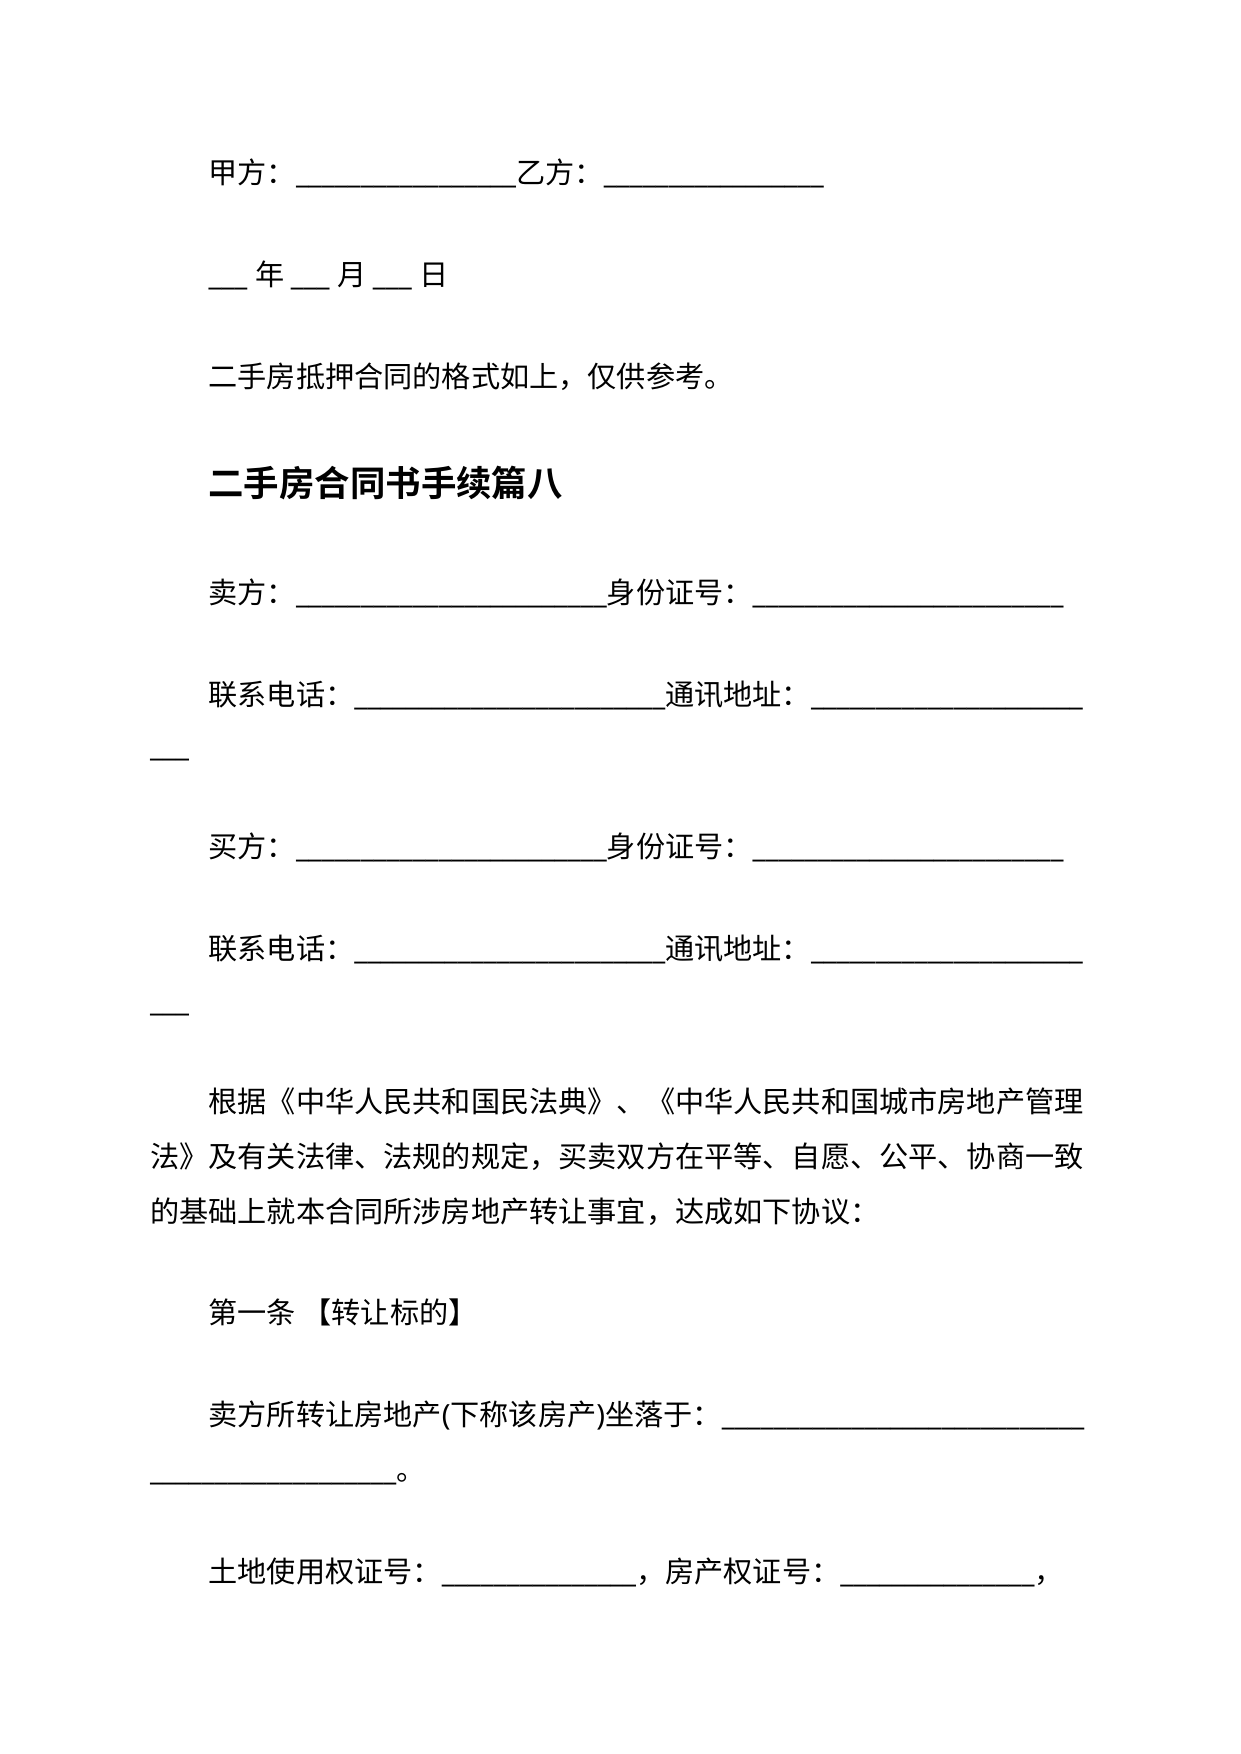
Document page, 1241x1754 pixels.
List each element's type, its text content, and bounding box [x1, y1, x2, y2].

text 二手房抵押合同的格式如上，仅供参考。 [150, 354, 1090, 396]
text 买方：________________________身份证号：________________________ [150, 824, 1090, 866]
text 甲方：_________________乙方：_________________ [150, 150, 1090, 192]
text 根据《中华人民共和国民法典》、《中华人民共和国城市房地产管理法》及有关法律、法规的规定，买卖双方在平等、自愿、公平、协商一致的基础上就本合同所涉房地产转让事宜，达成如下协议： [150, 1078, 1090, 1231]
text 第一条 【转让标的】 [150, 1290, 1090, 1332]
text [150, 1549, 1090, 1591]
text 联系电话：________________________通讯地址：________________________ [150, 926, 1090, 1020]
text 卖方：________________________身份证号：________________________ [150, 569, 1090, 612]
text 联系电话：________________________通讯地址：________________________ [150, 671, 1090, 765]
text 卖方所转让房地产(下称该房产)坐落于：_______________________________________________。 [150, 1392, 1090, 1489]
text 二手房合同书手续篇八 [150, 456, 1090, 507]
text ___ 年 ___ 月 ___ 日 [150, 252, 1090, 294]
